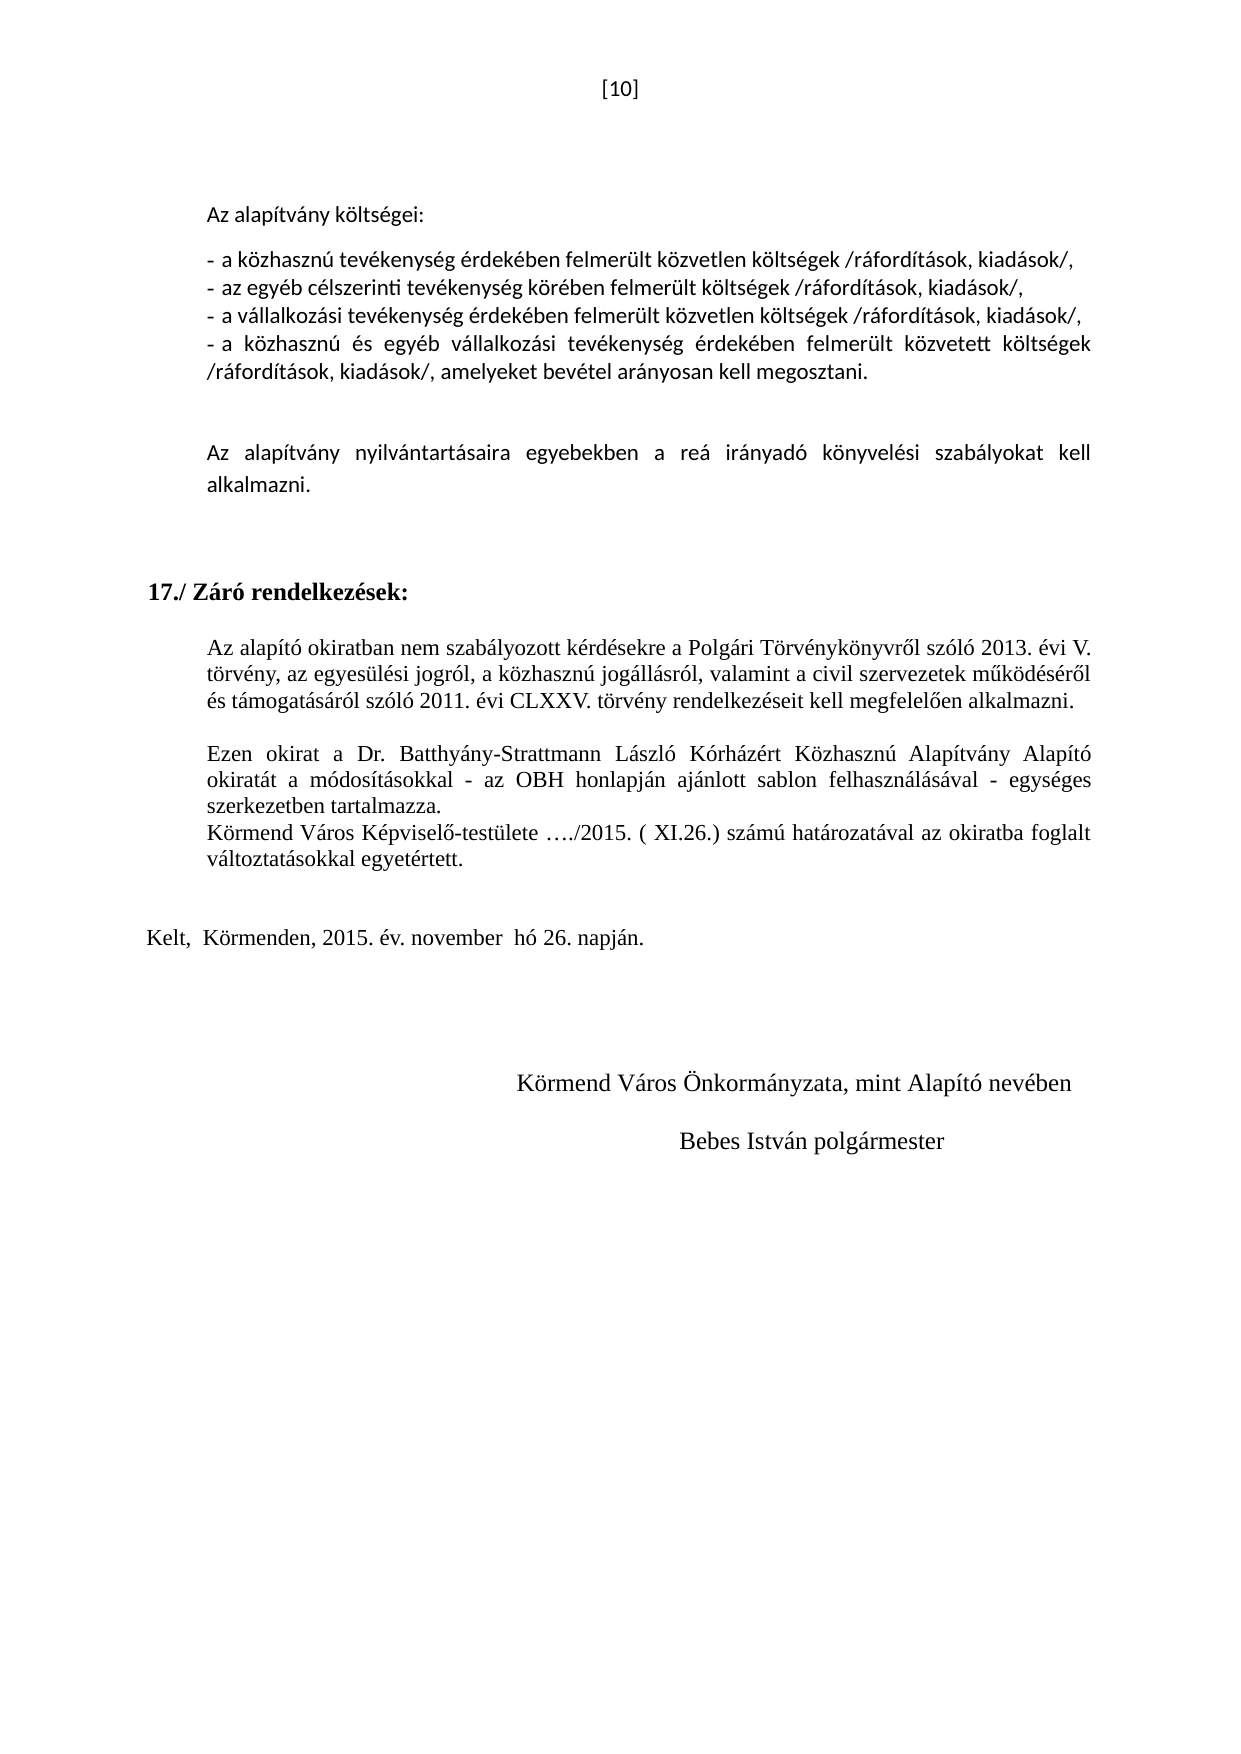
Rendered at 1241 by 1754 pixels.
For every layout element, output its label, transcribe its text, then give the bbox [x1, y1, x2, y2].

list a vállalkozási tevékenység érdekében felmerült közvetlen költségek /ráfordítások, kiadások/, [207, 301, 1093, 329]
list a közhasznú tevékenység érdekében felmerült közvetlen költségek /ráfordítások, kiadások/, [207, 245, 1093, 273]
text Az alapítvány költségei: [207, 201, 1093, 229]
text 17./ Záró rendelkezések: [148, 577, 1093, 605]
text Az alapítvány nyilvántartásaira egyebekben a reá irányadó könyvelési szabályokat kell alkalmazni. [207, 438, 1093, 499]
text Az alapító okiratban nem szabályozott kérdésekre a Polgári Törvénykönyvről szóló 2013. évi V. törvény, az egyesülési jogról, a közhasznú jogállásról, valamint a civil szervezetek működéséről és támogatásáról szóló 2011. évi CLXXV. törvény rendelkezéseit kell megfelelően alkalmazni. [207, 634, 1093, 713]
text Körmend Város Önkormányzata, mint Alapító nevében [148, 1068, 1093, 1097]
list a közhasznú és egyéb vállalkozási tevékenység érdekében felmerült közvetett költségek /ráfordítások, kiadások/, amelyeket bevétel arányosan kell megosztani. [207, 329, 1093, 385]
text Ezen okirat a Dr. Batthyány-Strattmann László Kórházért Közhasznú Alapítvány Alapító okiratát a módosításokkal - az OBH honlapján ajánlott sablon felhasználásával - egységes szerkezetben tartalmazza. [207, 739, 1093, 819]
list az egyéb célszerinti tevékenység körében felmerült költségek /ráfordítások, kiadások/, [207, 273, 1093, 301]
text Bebes István polgármester [148, 1126, 1093, 1155]
text Körmend Város Képviselő-testülete …./2015. ( XI.26.) számú határozatával az okiratba foglalt változtatásokkal egyetértett. [207, 819, 1093, 871]
text Kelt, Körmenden, 2015. év. november hó 26. napján. [146, 924, 1093, 950]
